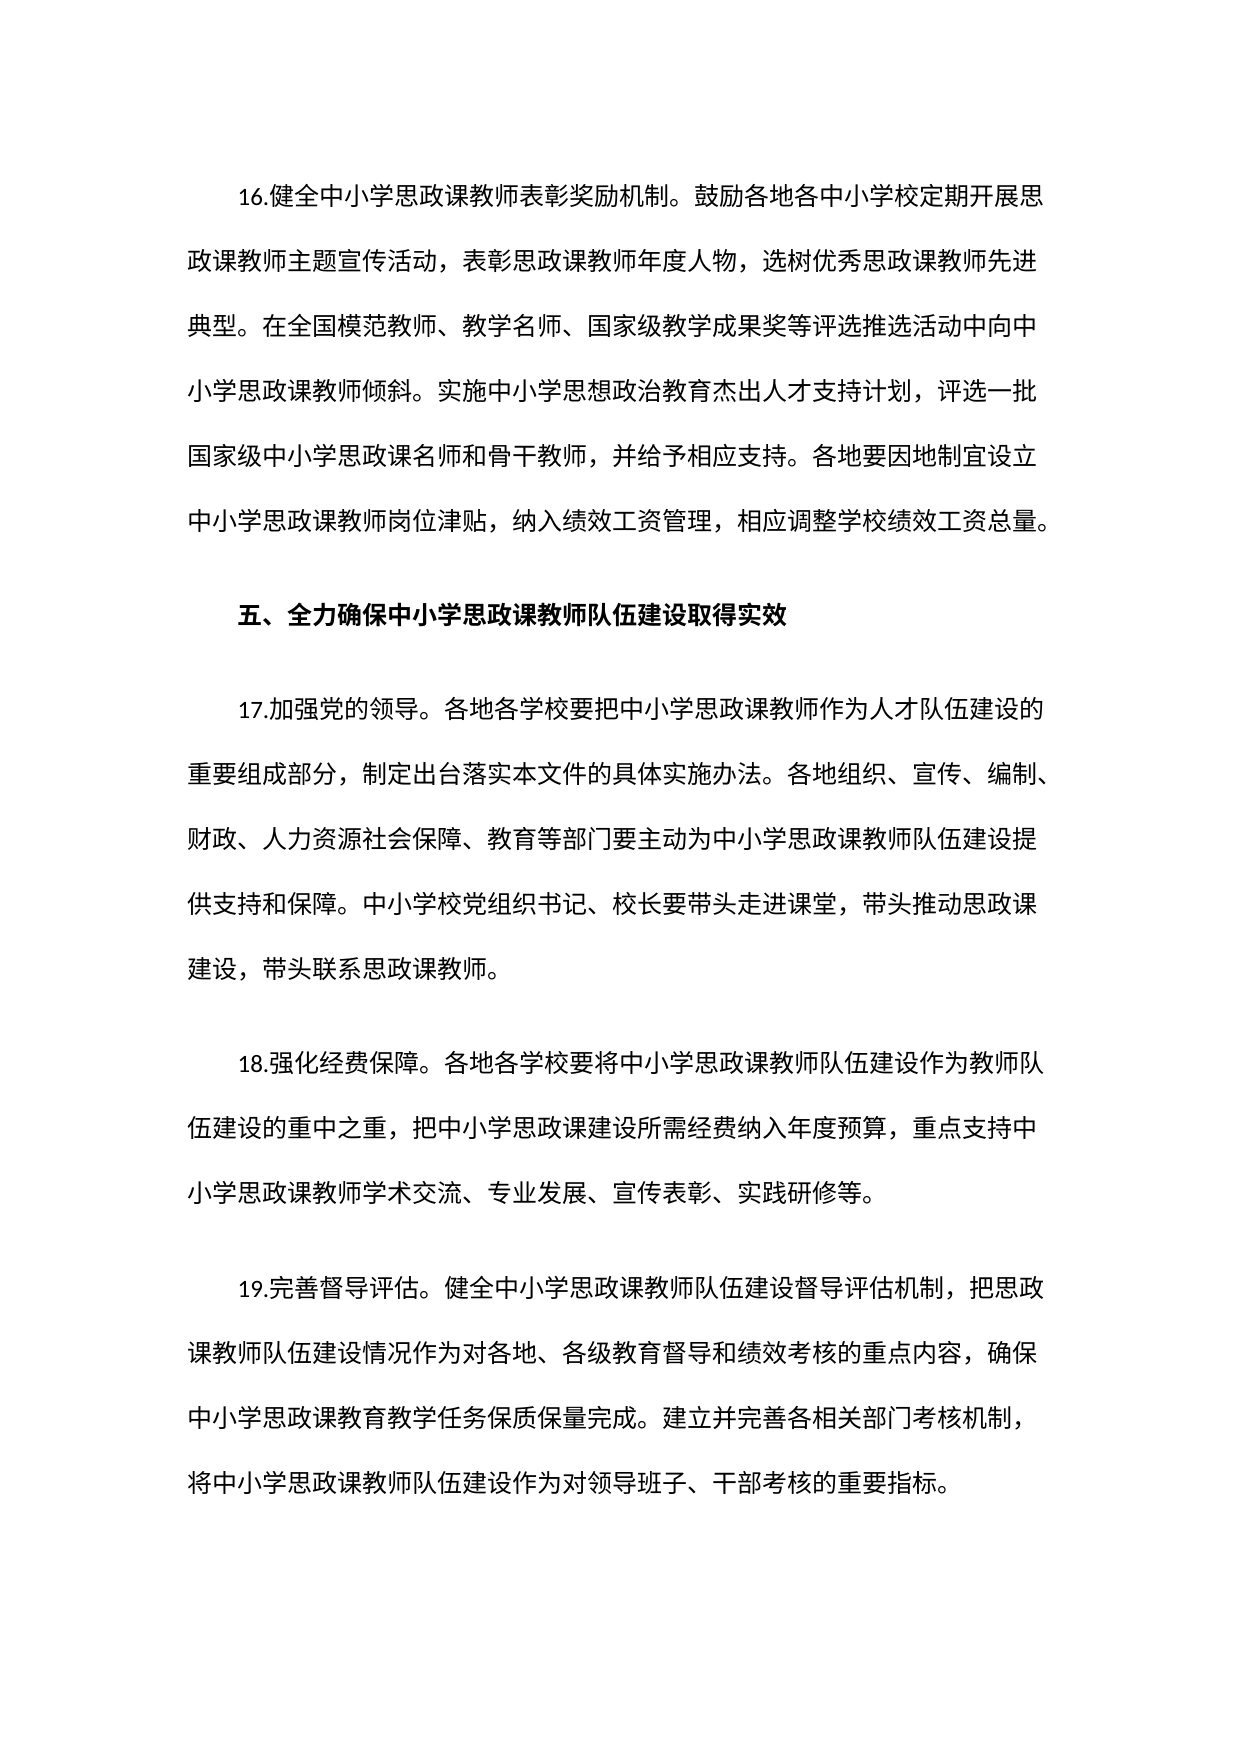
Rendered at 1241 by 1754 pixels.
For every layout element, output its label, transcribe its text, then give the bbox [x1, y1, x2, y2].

text 18.强化经费保障。各地各学校要将中小学思政课教师队伍建设作为教师队伍建设的重中之重，把中小学思政课建设所需经费纳入年度预算，重点支持中小学思政课教师学术交流、专业发展、宣传表彰、实践研修等。 [187, 1029, 1053, 1224]
text 17.加强党的领导。各地各学校要把中小学思政课教师作为人才队伍建设的重要组成部分，制定出台落实本文件的具体实施办法。各地组织、宣传、编制、财政、人力资源社会保障、教育等部门要主动为中小学思政课教师队伍建设提供支持和保障。中小学校党组织书记、校长要带头走进课堂，带头推动思政课建设，带头联系思政课教师。 [187, 675, 1053, 1000]
text 19.完善督导评估。健全中小学思政课教师队伍建设督导评估机制，把思政课教师队伍建设情况作为对各地、各级教育督导和绩效考核的重点内容，确保中小学思政课教育教学任务保质保量完成。建立并完善各相关部门考核机制，将中小学思政课教师队伍建设作为对领导班子、干部考核的重要指标。 [187, 1254, 1053, 1514]
text 五、全力确保中小学思政课教师队伍建设取得实效 [187, 581, 1053, 646]
text 16.健全中小学思政课教师表彰奖励机制。鼓励各地各中小学校定期开展思政课教师主题宣传活动，表彰思政课教师年度人物，选树优秀思政课教师先进典型。在全国模范教师、教学名师、国家级教学成果奖等评选推选活动中向中小学思政课教师倾斜。实施中小学思想政治教育杰出人才支持计划，评选一批国家级中小学思政课名师和骨干教师，并给予相应支持。各地要因地制宜设立中小学思政课教师岗位津贴，纳入绩效工资管理，相应调整学校绩效工资总量。 [187, 162, 1053, 552]
